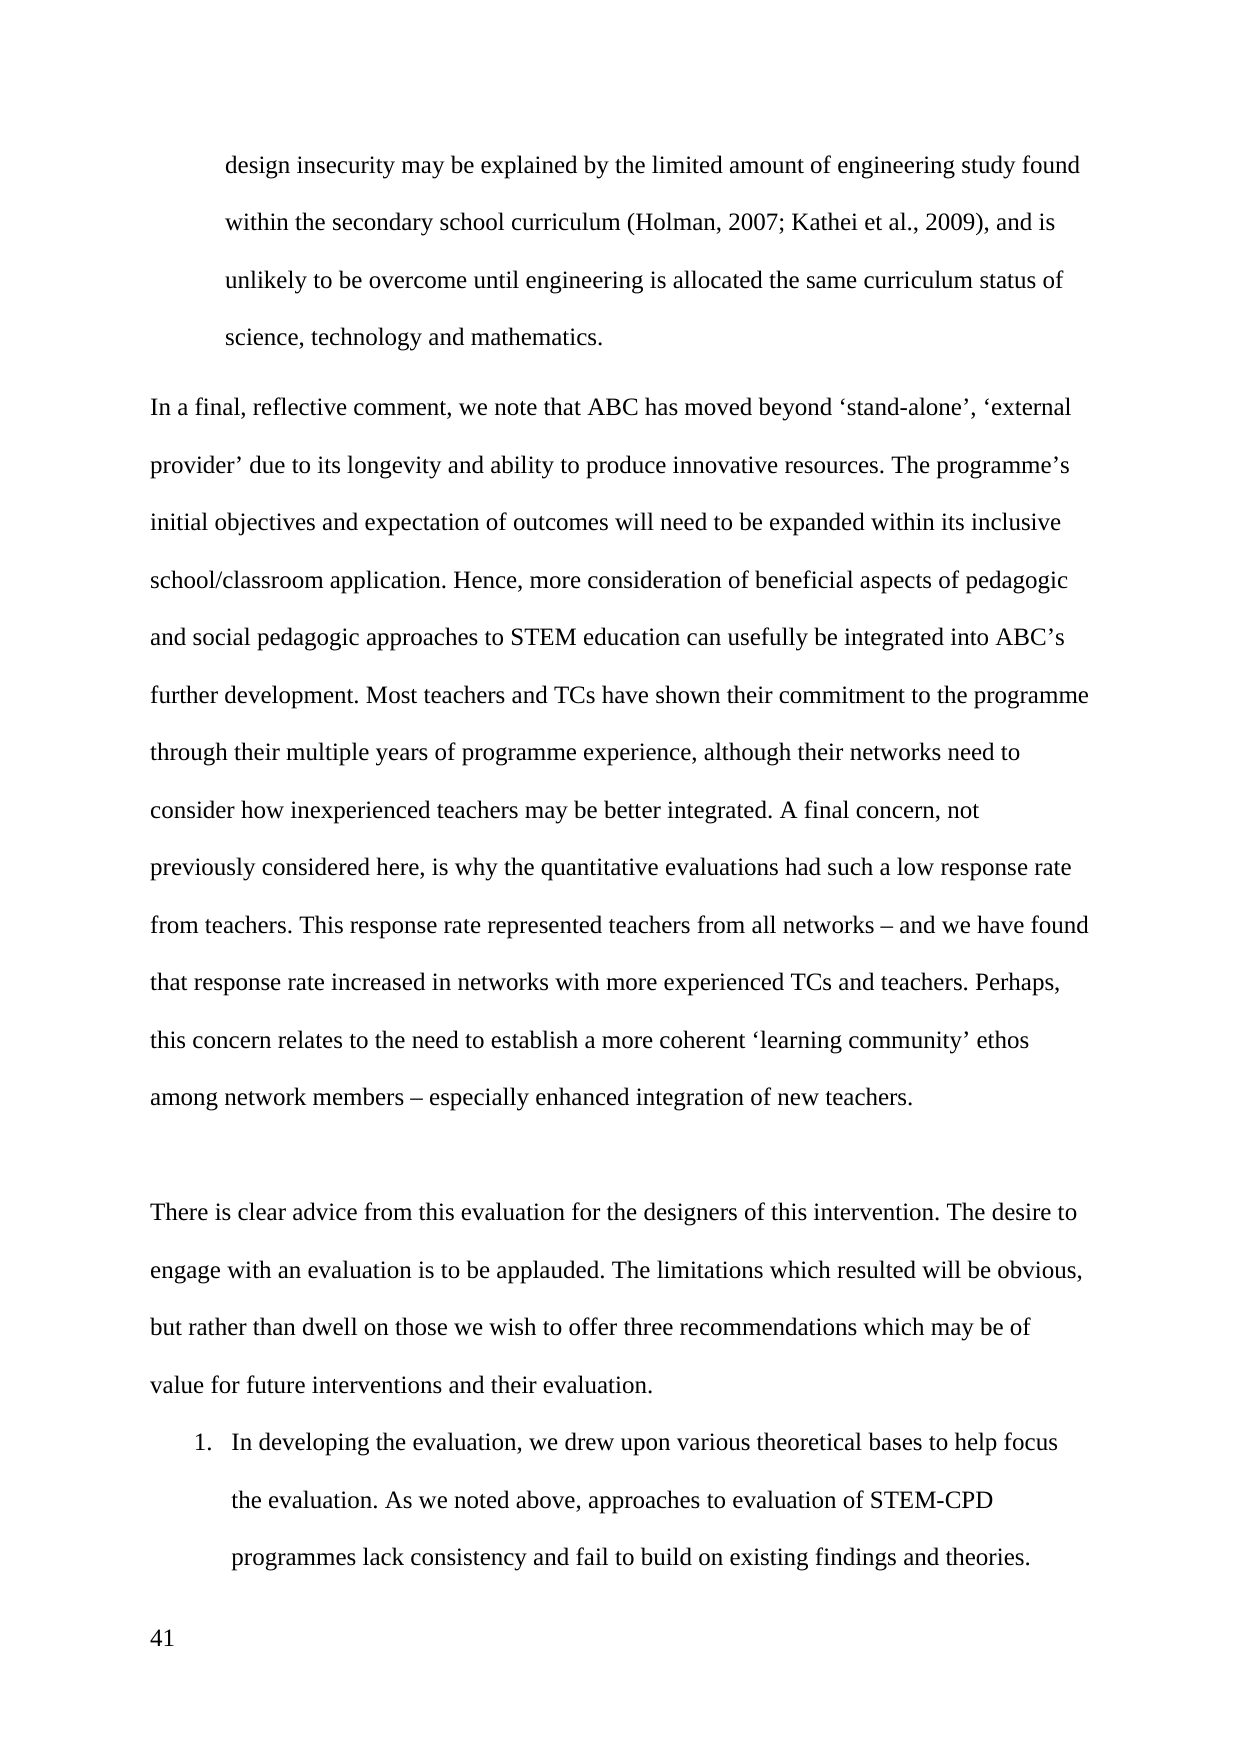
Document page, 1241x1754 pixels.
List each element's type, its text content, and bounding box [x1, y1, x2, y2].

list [187, 150, 1090, 351]
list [194, 1427, 1090, 1571]
text There is clear advice from this evaluation for the designers of this intervention. The desire to engage with an evaluation is to be applauded. The limitations which resulted will be obvious, but rather than dwell on those we wish to offer three recommendations which may be of value for future interventions and their evaluation. [150, 1197, 1090, 1399]
text In a final, reflective comment, we note that ABC has moved beyond ‘stand-alone’, ‘external provider’ due to its longevity and ability to produce innovative resources. The programme’s initial objectives and expectation of outcomes will need to be expanded within its inclusive school/classroom application. Hence, more consideration of beneficial aspects of pedagogic and social pedagogic approaches to STEM education can usefully be integrated into ABC’s further development. Most teachers and TCs have shown their commitment to the programme through their multiple years of programme experience, although their networks need to consider how inexperienced teachers may be better integrated. A final concern, not previously considered here, is why the quantitative evaluations had such a low response rate from teachers. This response rate represented teachers from all networks – and we have found that response rate increased in networks with more experienced TCs and teachers. Perhaps, this concern relates to the need to establish a more coherent ‘learning community’ ethos among network members – especially enhanced integration of new teachers. [150, 392, 1090, 1111]
